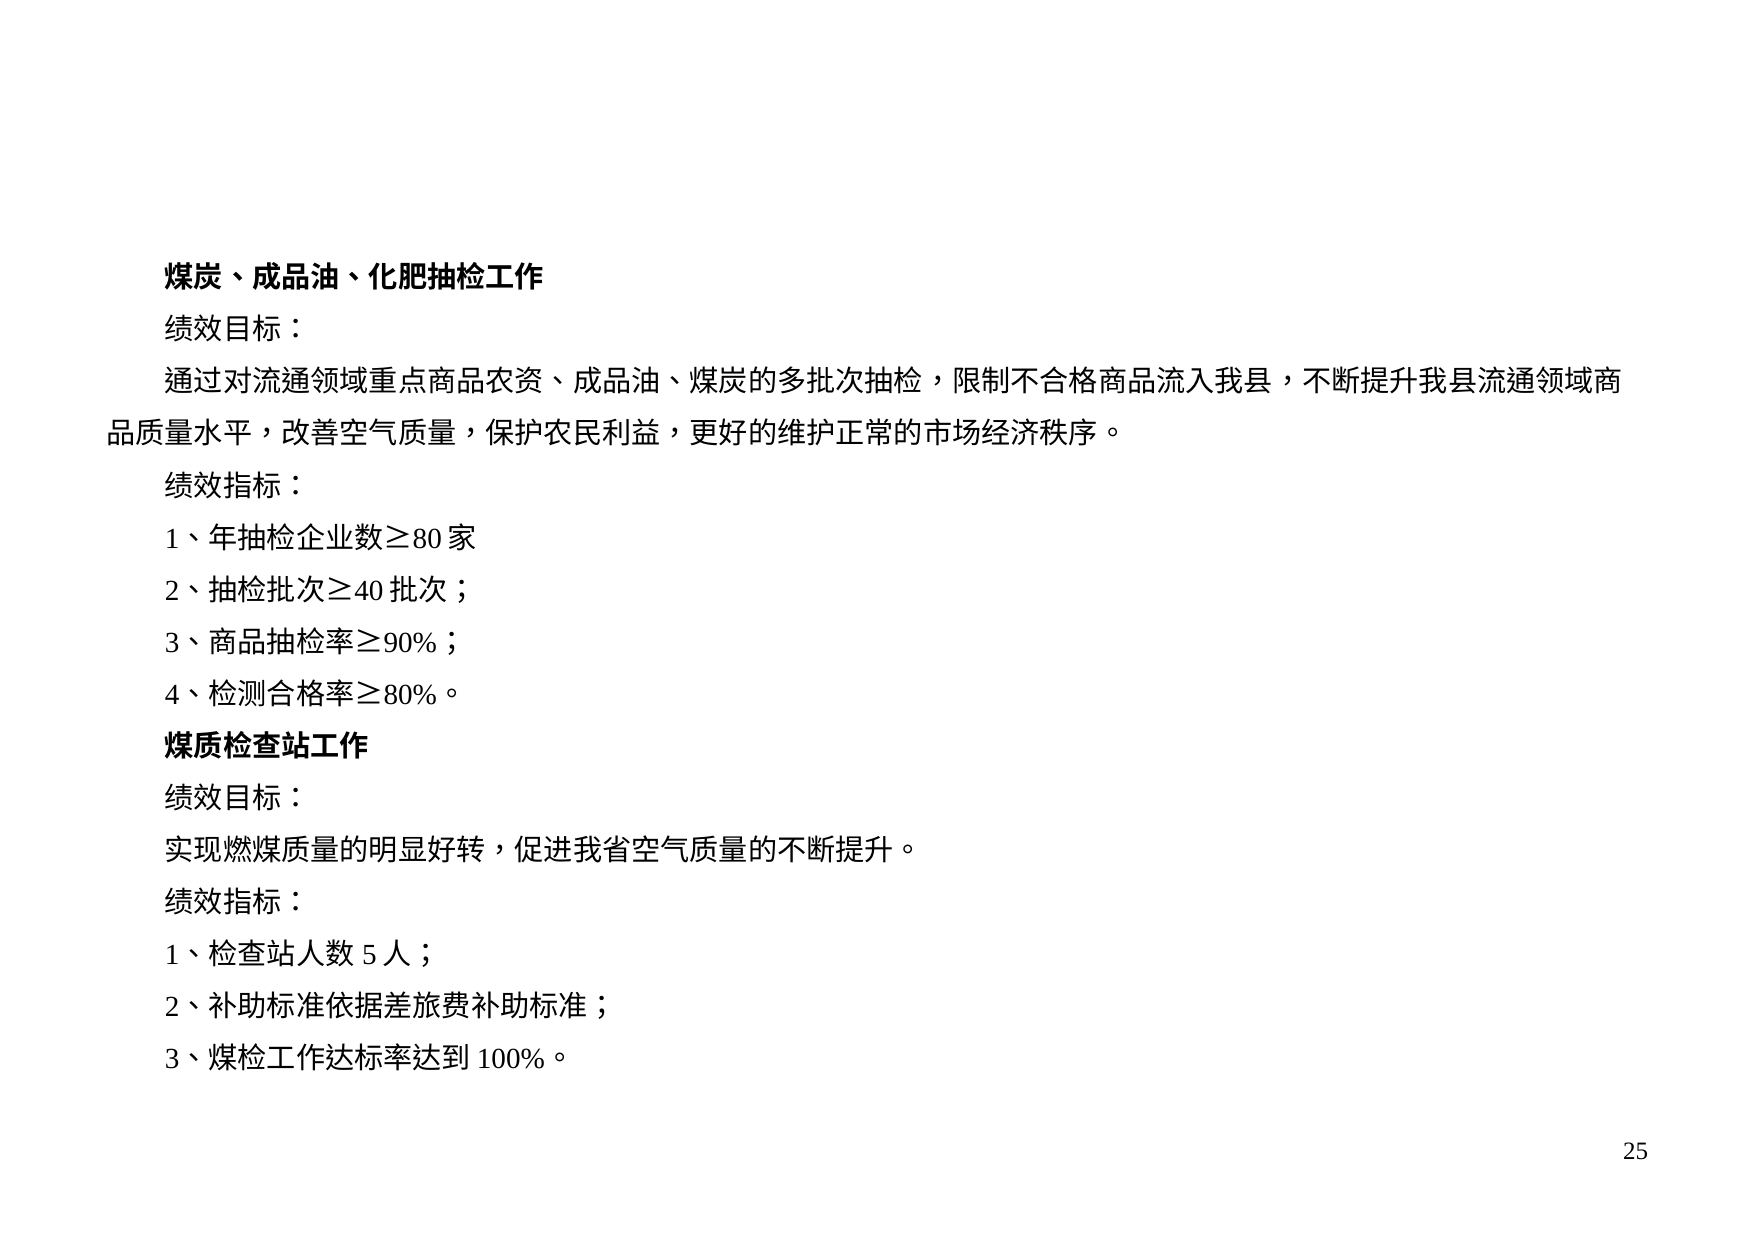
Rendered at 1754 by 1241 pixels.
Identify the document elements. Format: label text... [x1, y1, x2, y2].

text 3、商品抽检率≥90%； [106, 611, 1648, 663]
text 绩效指标： [106, 871, 1648, 923]
text 煤质检查站工作 [106, 715, 1648, 767]
text 2、补助标准依据差旅费补助标准； [106, 975, 1648, 1027]
text 2、抽检批次≥40批次； [106, 558, 1648, 611]
text 1、检查站人数 5人； [106, 923, 1648, 975]
text 4、检测合格率≥80%。 [106, 663, 1648, 715]
text 煤炭、成品油、化肥抽检工作 [106, 246, 1648, 298]
text 绩效目标： [106, 298, 1648, 350]
text 1、年抽检企业数≥80家 [106, 506, 1648, 558]
text 绩效目标： [106, 767, 1648, 819]
text 通过对流通领域重点商品农资、成品油、煤炭的多批次抽检，限制不合格商品流入我县，不断提升我县流通领域商品质量水平，改善空气质量，保护农民利益，更好的维护正常的市场经济秩序。 [106, 350, 1648, 454]
text 3、煤检工作达标率达到100%。 [106, 1027, 1648, 1079]
text 实现燃煤质量的明显好转，促进我省空气质量的不断提升。 [106, 819, 1648, 871]
text 绩效指标： [106, 454, 1648, 506]
